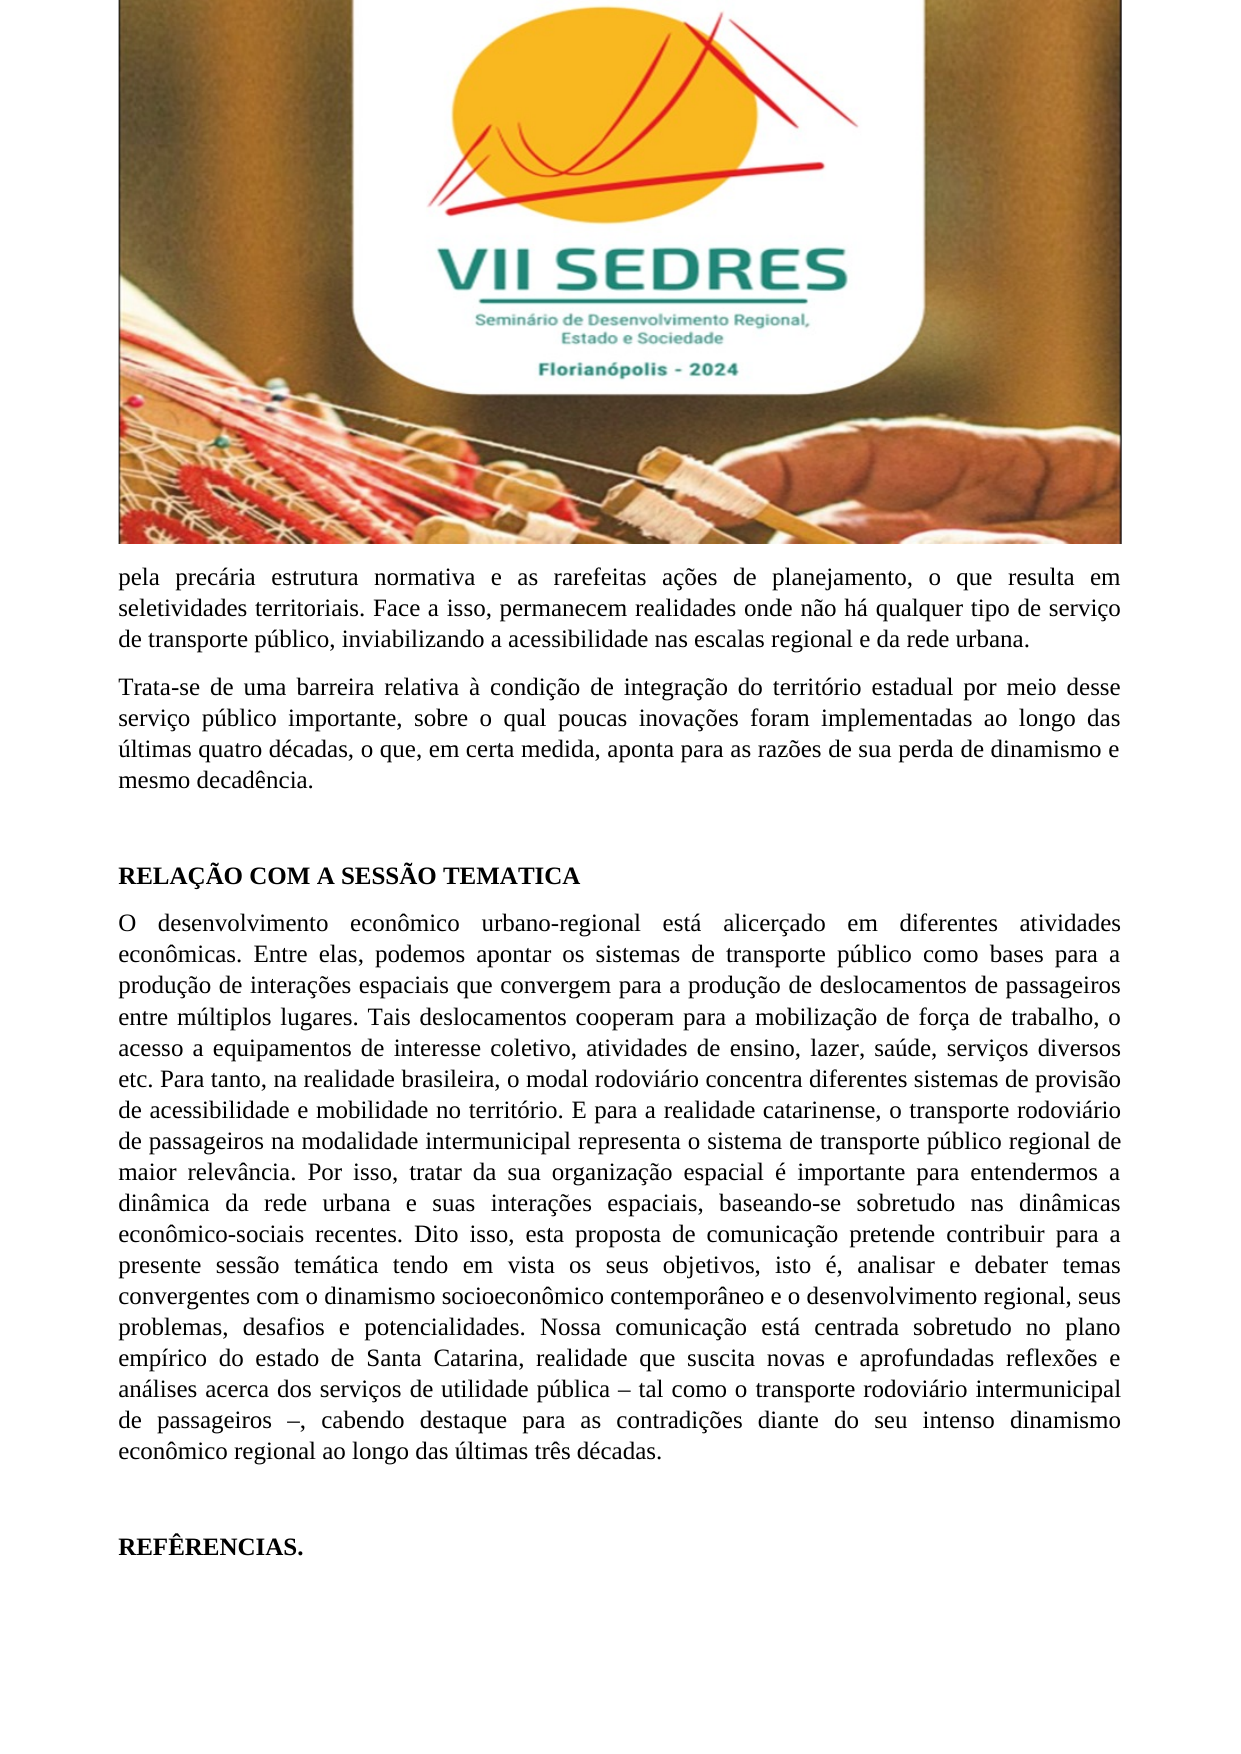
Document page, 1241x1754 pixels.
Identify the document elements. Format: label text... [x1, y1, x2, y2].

picture [118, 0, 1122, 544]
text O desenvolvimento econômico urbano-regional está alicerçado em diferentes atividades econômicas. Entre elas, podemos apontar os sistemas de transporte público como bases para a produção de interações espaciais que convergem para a produção de deslocamentos de passageiros entre múltiplos lugares. Tais deslocamentos cooperam para a mobilização de força de trabalho, o acesso a equipamentos de interesse coletivo, atividades de ensino, lazer, saúde, serviços diversos etc. Para tanto, na realidade brasileira, o modal rodoviário concentra diferentes sistemas de provisão de acessibilidade e mobilidade no território. E para a realidade catarinense, o transporte rodoviário de passageiros na modalidade intermunicipal representa o sistema de transporte público regional de maior relevância. Por isso, tratar da sua organização espacial é importante para entendermos a dinâmica da rede urbana e suas interações espaciais, baseando-se sobretudo nas dinâmicas econômico-sociais recentes. Dito isso, esta proposta de comunicação pretende contribuir para a presente sessão temática tendo em vista os seus objetivos, isto é, analisar e debater temas convergentes com o dinamismo socioeconômico contemporâneo e o desenvolvimento regional, seus problemas, desafios e potencialidades. Nossa comunicação está centrada sobretudo no plano empírico do estado de Santa Catarina, realidade que suscita novas e aprofundadas reflexões e análises acerca dos serviços de utilidade pública – tal como o transporte rodoviário intermunicipal de passageiros –, cabendo destaque para as contradições diante do seu intenso dinamismo econômico regional ao longo das últimas três décadas. [118, 908, 1122, 1465]
text RELAÇÃO COM A SESSÃO TEMATICA [118, 861, 1122, 889]
text Trata-se de uma barreira relativa à condição de integração do território estadual por meio desse serviço público importante, sobre o qual poucas inovações foram implementadas ao longo das últimas quatro décadas, o que, em certa medida, aponta para as razões de sua perda de dinamismo e mesmo decadência. [118, 672, 1122, 794]
text Por fim, outro aspecto importante é o da precariedade do pacto normativo. No presente, esse serviço é operado de maneira contraditória, manifestando um caráter fragmentário, pois está caracterizado pela precária estrutura normativa e as rarefeitas ações de planejamento, o que resulta em seletividades territoriais. Face a isso, permanecem realidades onde não há qualquer tipo de serviço de transporte público, inviabilizando a acessibilidade nas escalas regional e da rede urbana. [118, 562, 1122, 653]
text REFÊRENCIAS. [118, 1532, 1122, 1560]
